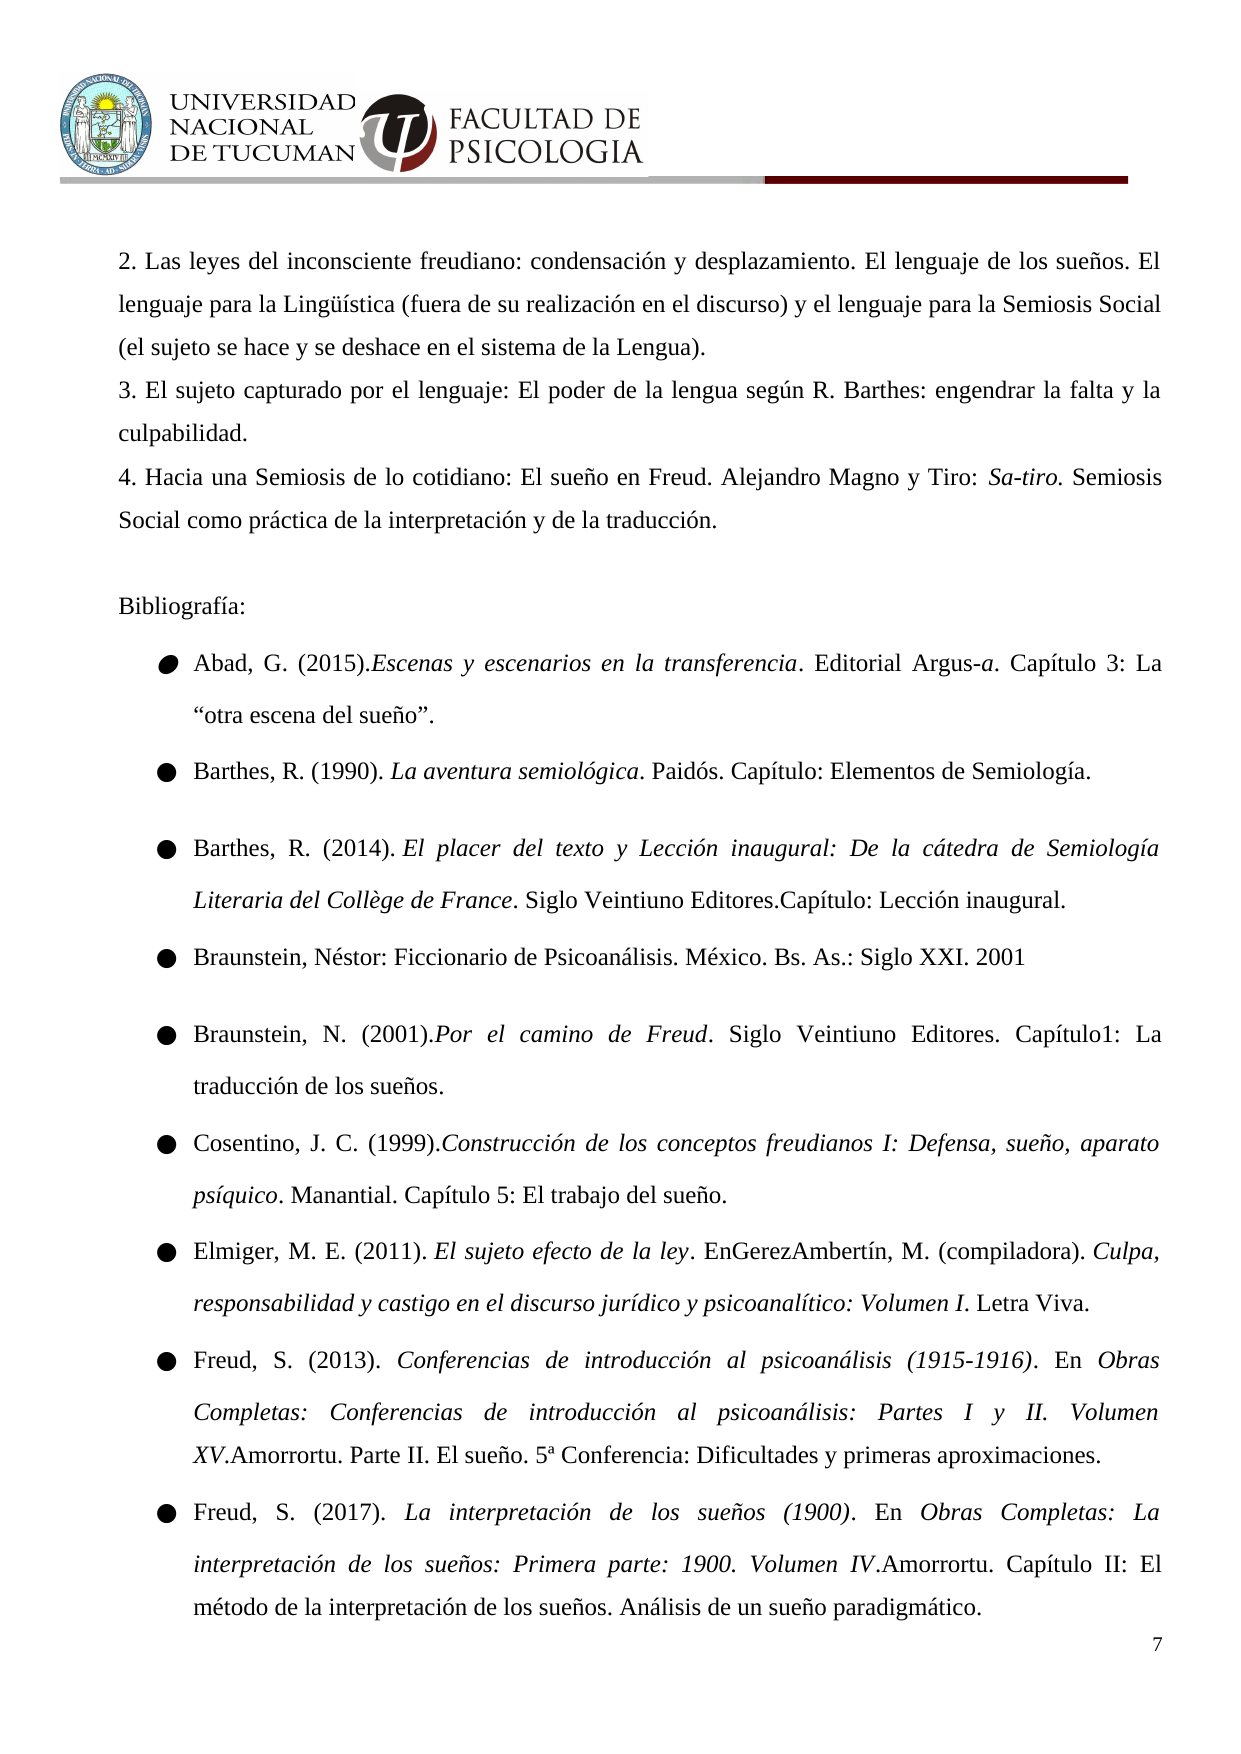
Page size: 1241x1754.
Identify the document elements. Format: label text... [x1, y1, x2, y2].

list Cosentino, J. C. (1999).Construcción de los conceptos freudianos I: Defensa, sueño, aparato psíquico. Manantial. Capítulo 5: El trabajo del sueño. [156, 1114, 1162, 1208]
text 4. Hacia una Semiosis de lo cotidiano: El sueño en Freud. Alejandro Magno y Tiro: Sa-tiro. Semiosis Social como práctica de la interpretación y de la traducción. [118, 462, 1162, 533]
list Elmiger, M. E. (2011). El sujeto efecto de la ley. EnGerezAmbertín, M. (compiladora). Culpa, responsabilidad y castigo en el discurso jurídico y psicoanalítico: Volumen I. Letra Viva. [156, 1223, 1162, 1317]
list Barthes, R. (1990). La aventura semiológica. Paidós. Capítulo: Elementos de Semiología. [156, 743, 1162, 794]
list Freud, S. (2017). La interpretación de los sueños (1900). En Obras Completas: La interpretación de los sueños: Primera parte: 1900. Volumen IV.Amorrortu. Capítulo II: El método de la interpretación de los sueños. Análisis de un sueño paradigmático. [156, 1483, 1162, 1621]
list Braunstein, Néstor: Ficcionario de Psicoanálisis. México. Bs. As.: Siglo XXI. 2001 [156, 928, 1162, 980]
list Barthes, R. (2014). El placer del texto y Lección inaugural: De la cátedra de Semiología Literaria del Collège de France. Siglo Veintiuno Editores.Capítulo: Lección inaugural. [156, 820, 1162, 914]
text 3. El sujeto capturado por el lenguaje: El poder de la lengua según R. Barthes: engendrar la falta y la culpabilidad. [118, 375, 1162, 447]
text 2. Las leyes del inconsciente freudiano: condensación y desplazamiento. El lenguaje de los sueños. El lenguaje para la Lingüística (fuera de su realización en el discurso) y el lenguaje para la Semiosis Social (el sujeto se hace y se deshace en el sistema de la Lengua). [118, 246, 1162, 361]
text Bibliografía: [118, 591, 1162, 620]
list Abad, G. (2015).Escenas y escenarios en la transferencia. Editorial Argus-a. Capítulo 3: La “otra escena del sueño”. [156, 634, 1162, 728]
list Freud, S. (2013). Conferencias de introducción al psicoanálisis (1915-1916). En Obras Completas: Conferencias de introducción al psicoanálisis: Partes I y II. Volumen XV.Amorrortu. Parte II. El sueño. 5ª Conferencia: Dificultades y primeras aproximaciones. [156, 1332, 1162, 1469]
list Braunstein, N. (2001).Por el camino de Freud. Siglo Veintiuno Editores. Capítulo1: La traducción de los sueños. [156, 1005, 1162, 1100]
picture [59, 73, 1129, 184]
